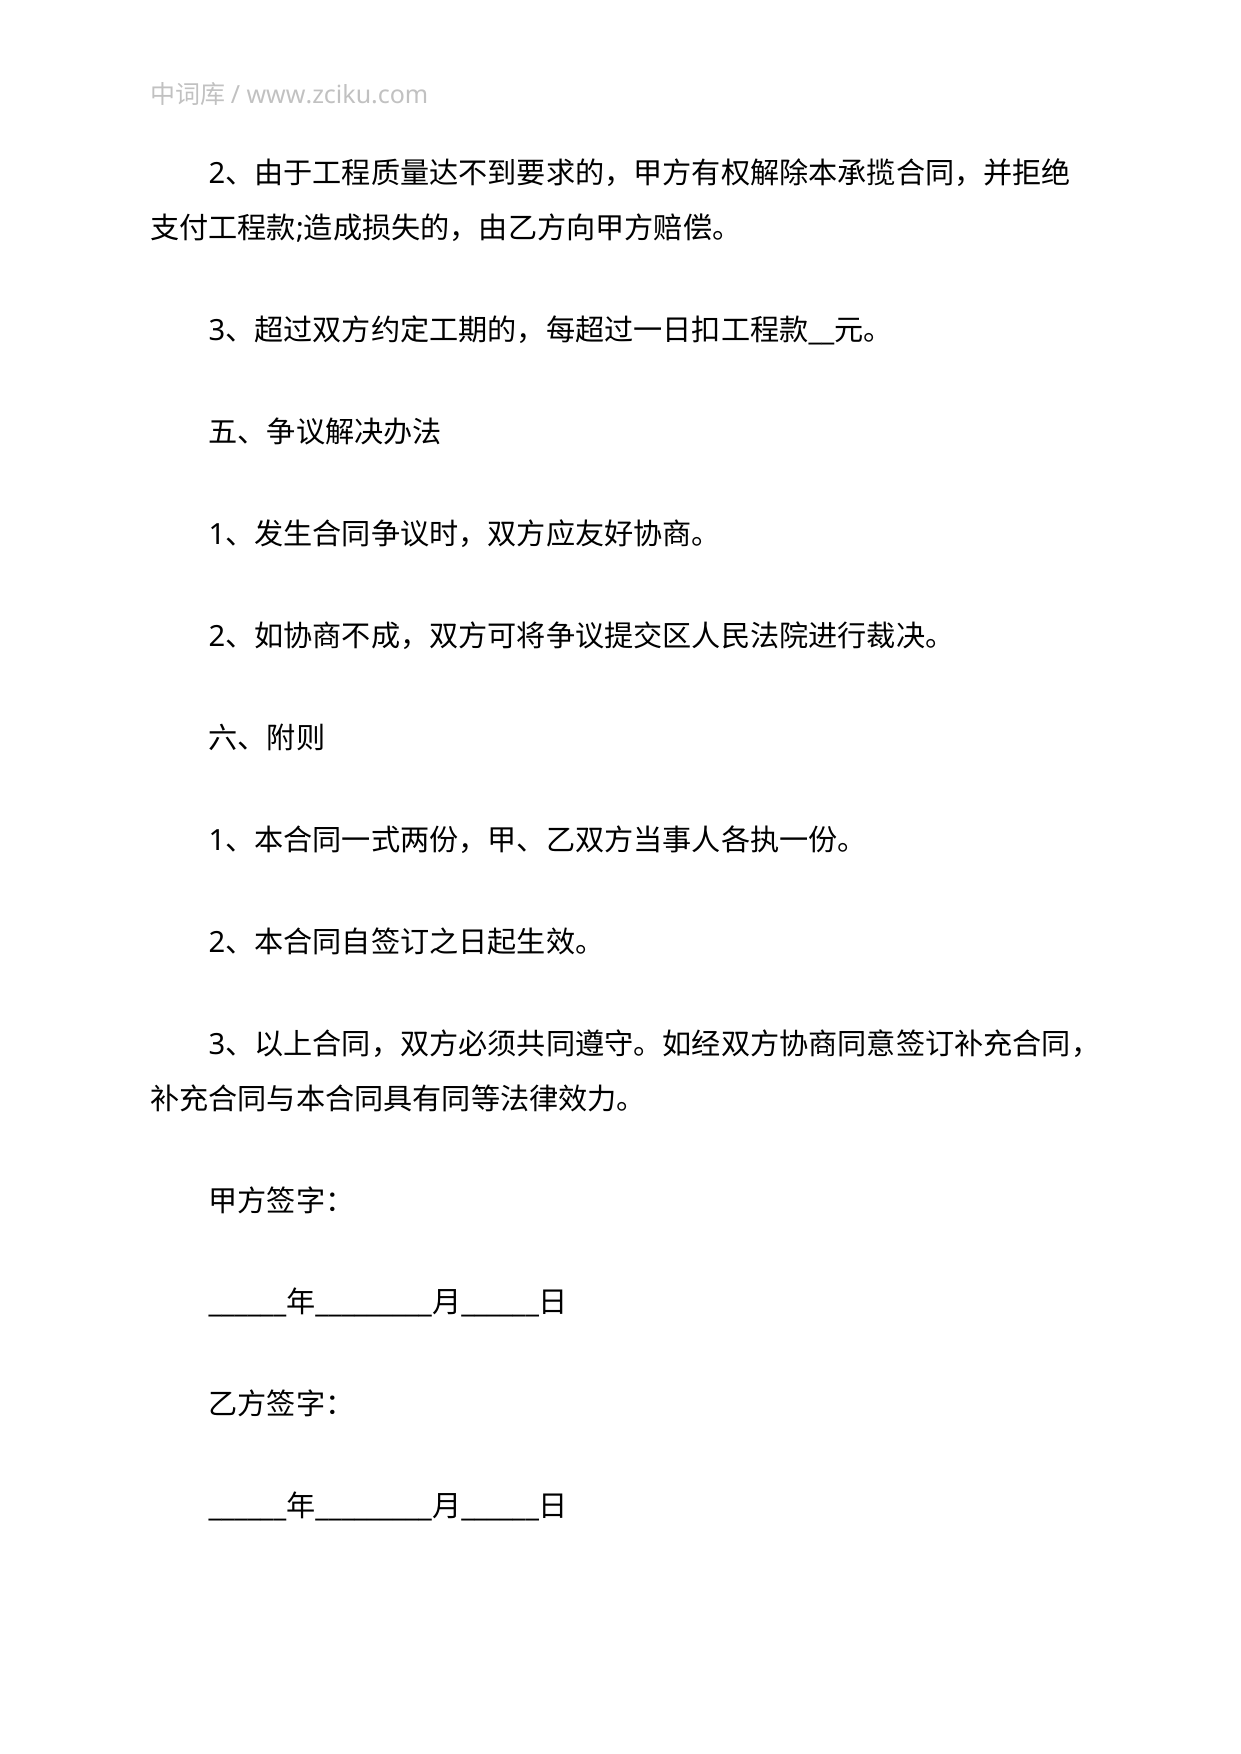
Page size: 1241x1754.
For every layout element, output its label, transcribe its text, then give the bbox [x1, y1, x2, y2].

text ______年_________月______日 [150, 1279, 1090, 1321]
text 3、以上合同，双方必须共同遵守。如经双方协商同意签订补充合同，补充合同与本合同具有同等法律效力。 [150, 1020, 1090, 1118]
text 2、如协商不成，双方可将争议提交区人民法院进行裁决。 [150, 613, 1090, 655]
text 3、超过双方约定工期的，每超过一日扣工程款__元。 [150, 307, 1090, 349]
text 乙方签字： [150, 1381, 1090, 1423]
text 五、争议解决办法 [150, 409, 1090, 451]
text 2、由于工程质量达不到要求的，甲方有权解除本承揽合同，并拒绝支付工程款;造成损失的，由乙方向甲方赔偿。 [150, 150, 1090, 247]
text 甲方签字： [150, 1177, 1090, 1219]
text 2、本合同自签订之日起生效。 [150, 918, 1090, 961]
text 1、发生合同争议时，双方应友好协商。 [150, 511, 1090, 553]
text ______年_________月______日 [150, 1483, 1090, 1525]
text 六、附则 [150, 715, 1090, 757]
text 1、本合同一式两份，甲、乙双方当事人各执一份。 [150, 816, 1090, 859]
